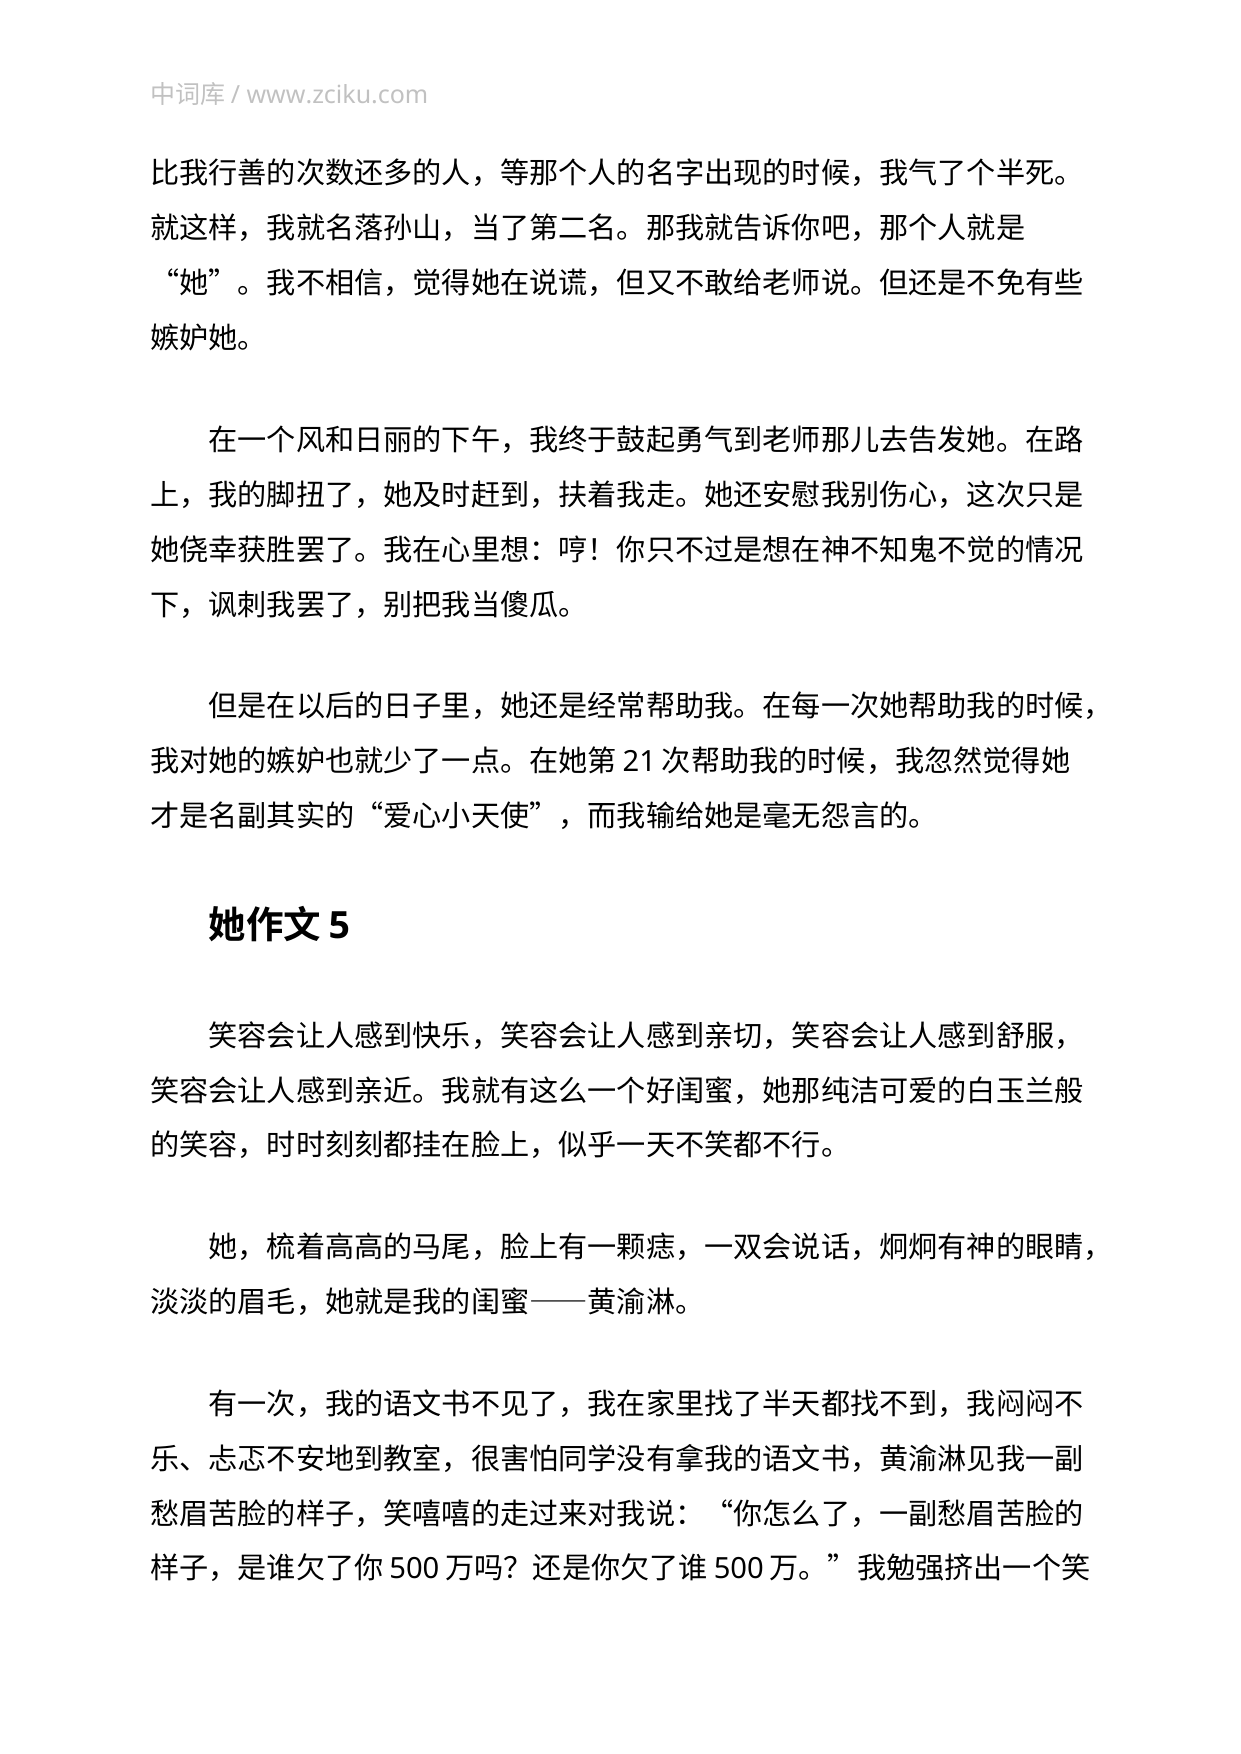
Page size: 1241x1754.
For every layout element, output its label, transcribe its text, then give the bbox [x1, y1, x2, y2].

text 笑容会让人感到快乐，笑容会让人感到亲切，笑容会让人感到舒服，笑容会让人感到亲近。我就有这么一个好闺蜜，她那纯洁可爱的白玉兰般的笑容，时时刻刻都挂在脸上，似乎一天不笑都不行。 [150, 1012, 1090, 1164]
text 但是在以后的日子里，她还是经常帮助我。在每一次她帮助我的时候，我对她的嫉妒也就少了一点。在她第21次帮助我的时候，我忽然觉得她才是名副其实的“爱心小天使”，而我输给她是毫无怨言的。 [150, 683, 1090, 835]
text 在一个风和日丽的下午，我终于鼓起勇气到老师那儿去告发她。在路上，我的脚扭了，她及时赶到，扶着我走。她还安慰我别伤心，这次只是她侥幸获胜罢了。我在心里想：哼！你只不过是想在神不知鬼不觉的情况下，讽刺我罢了，别把我当傻瓜。 [150, 416, 1090, 623]
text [150, 1380, 1090, 1587]
text 她，梳着高高的马尾，脸上有一颗痣，一双会说话，炯炯有神的眼睛，淡淡的眉毛，她就是我的闺蜜——黄渝淋。 [150, 1224, 1090, 1321]
text 她作文5 [150, 894, 1090, 949]
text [150, 150, 1090, 357]
